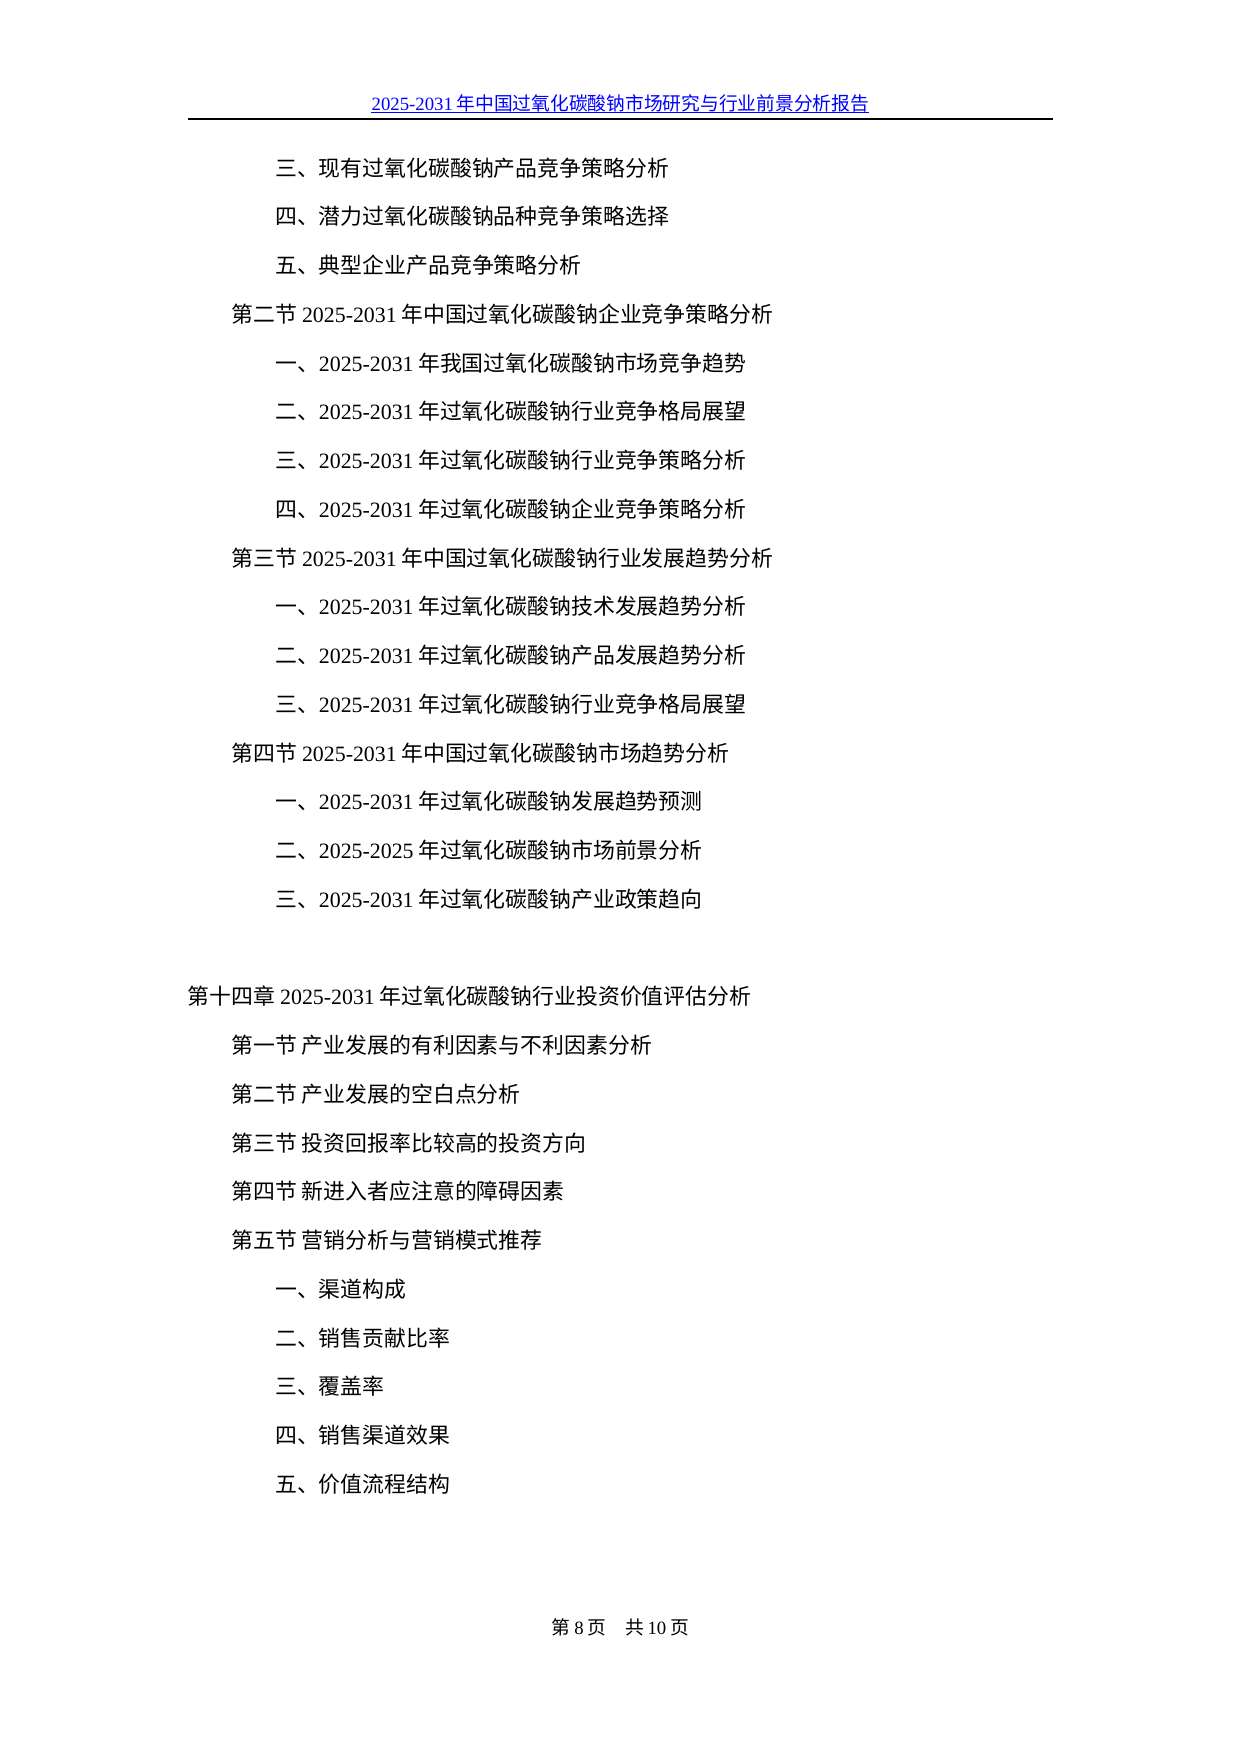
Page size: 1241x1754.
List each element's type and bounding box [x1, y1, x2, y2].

text [187, 150, 1053, 1499]
